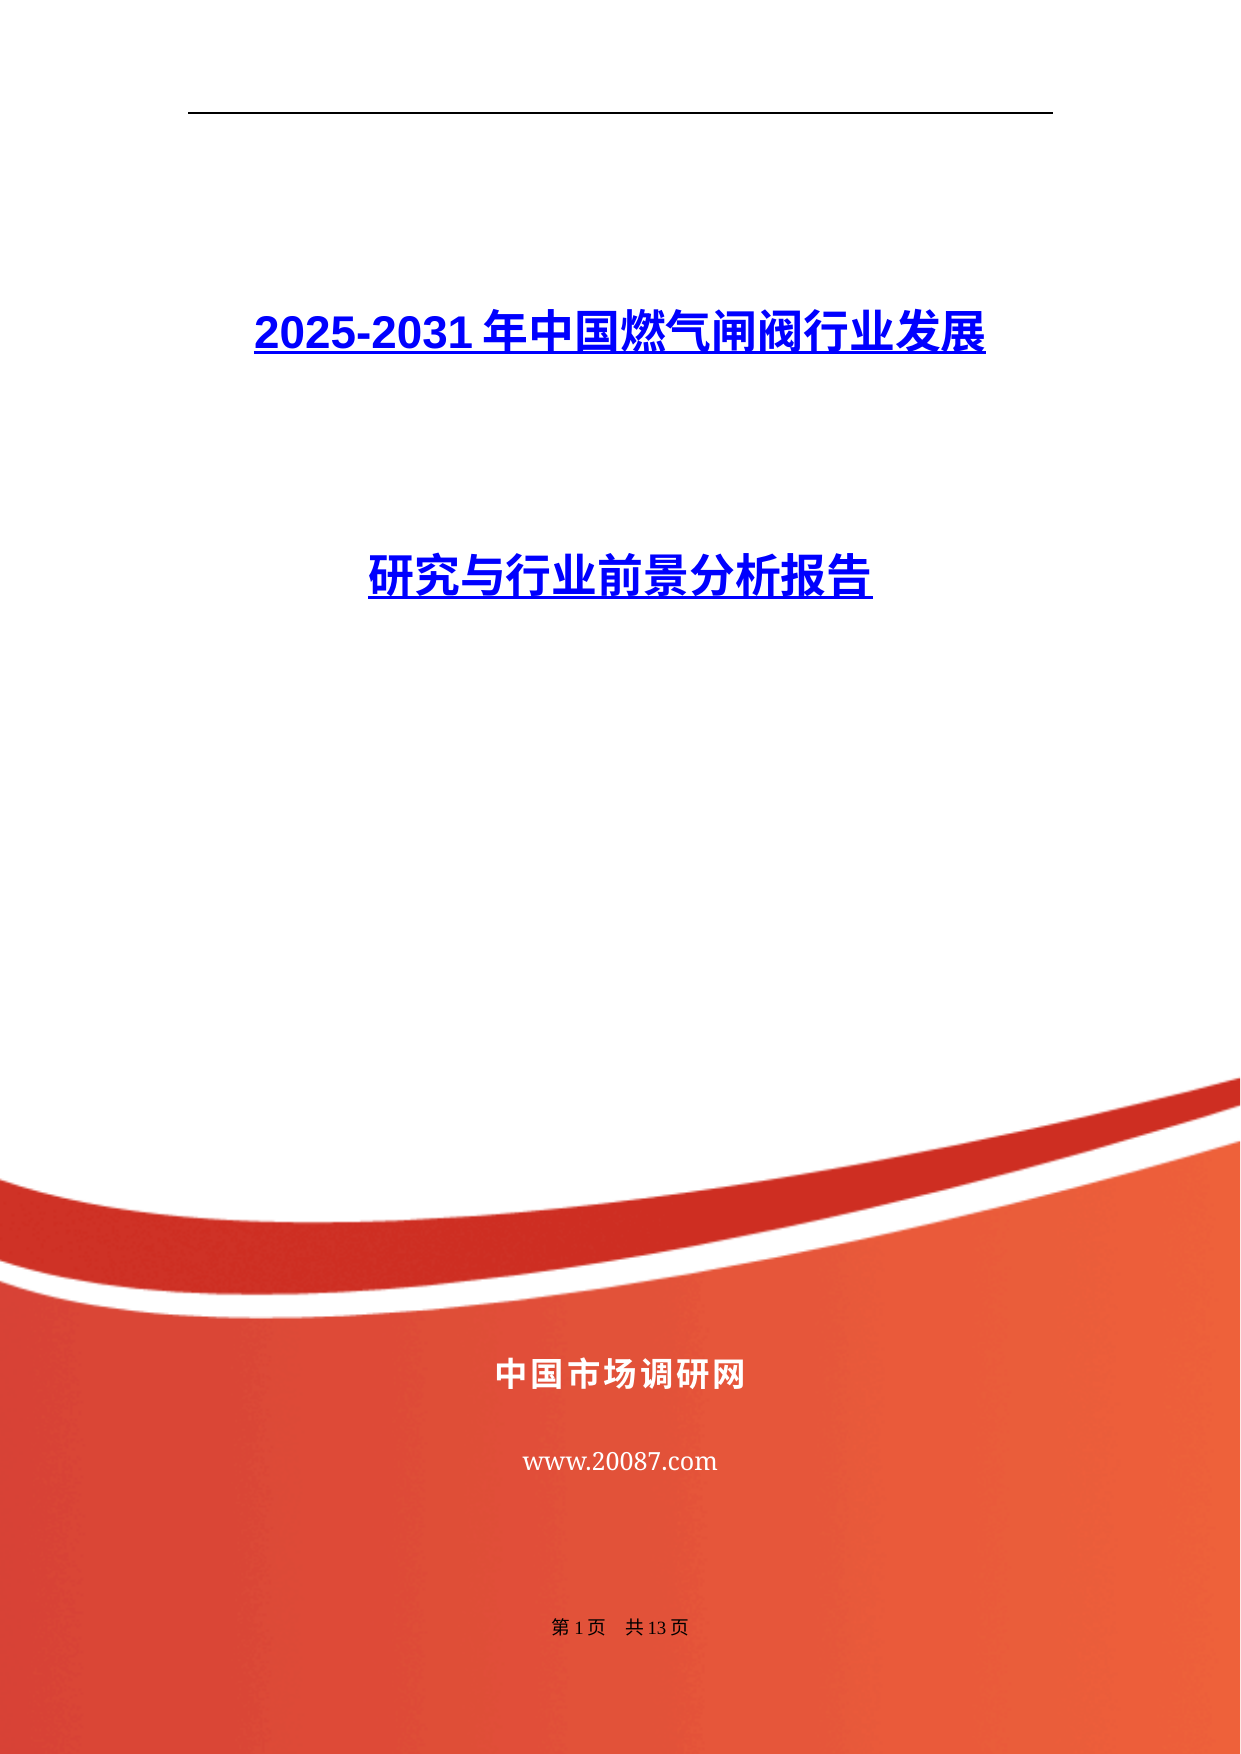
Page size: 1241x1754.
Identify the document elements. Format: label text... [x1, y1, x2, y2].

picture [0, 1006, 1241, 1754]
subtitle 中国市场调研网 [187, 1339, 1053, 1404]
table_header 2025-2031年中国燃气闸阀行业发展研究与行业前景分析报告 [188, 207, 1053, 773]
text www.20087.com [187, 1428, 1053, 1493]
